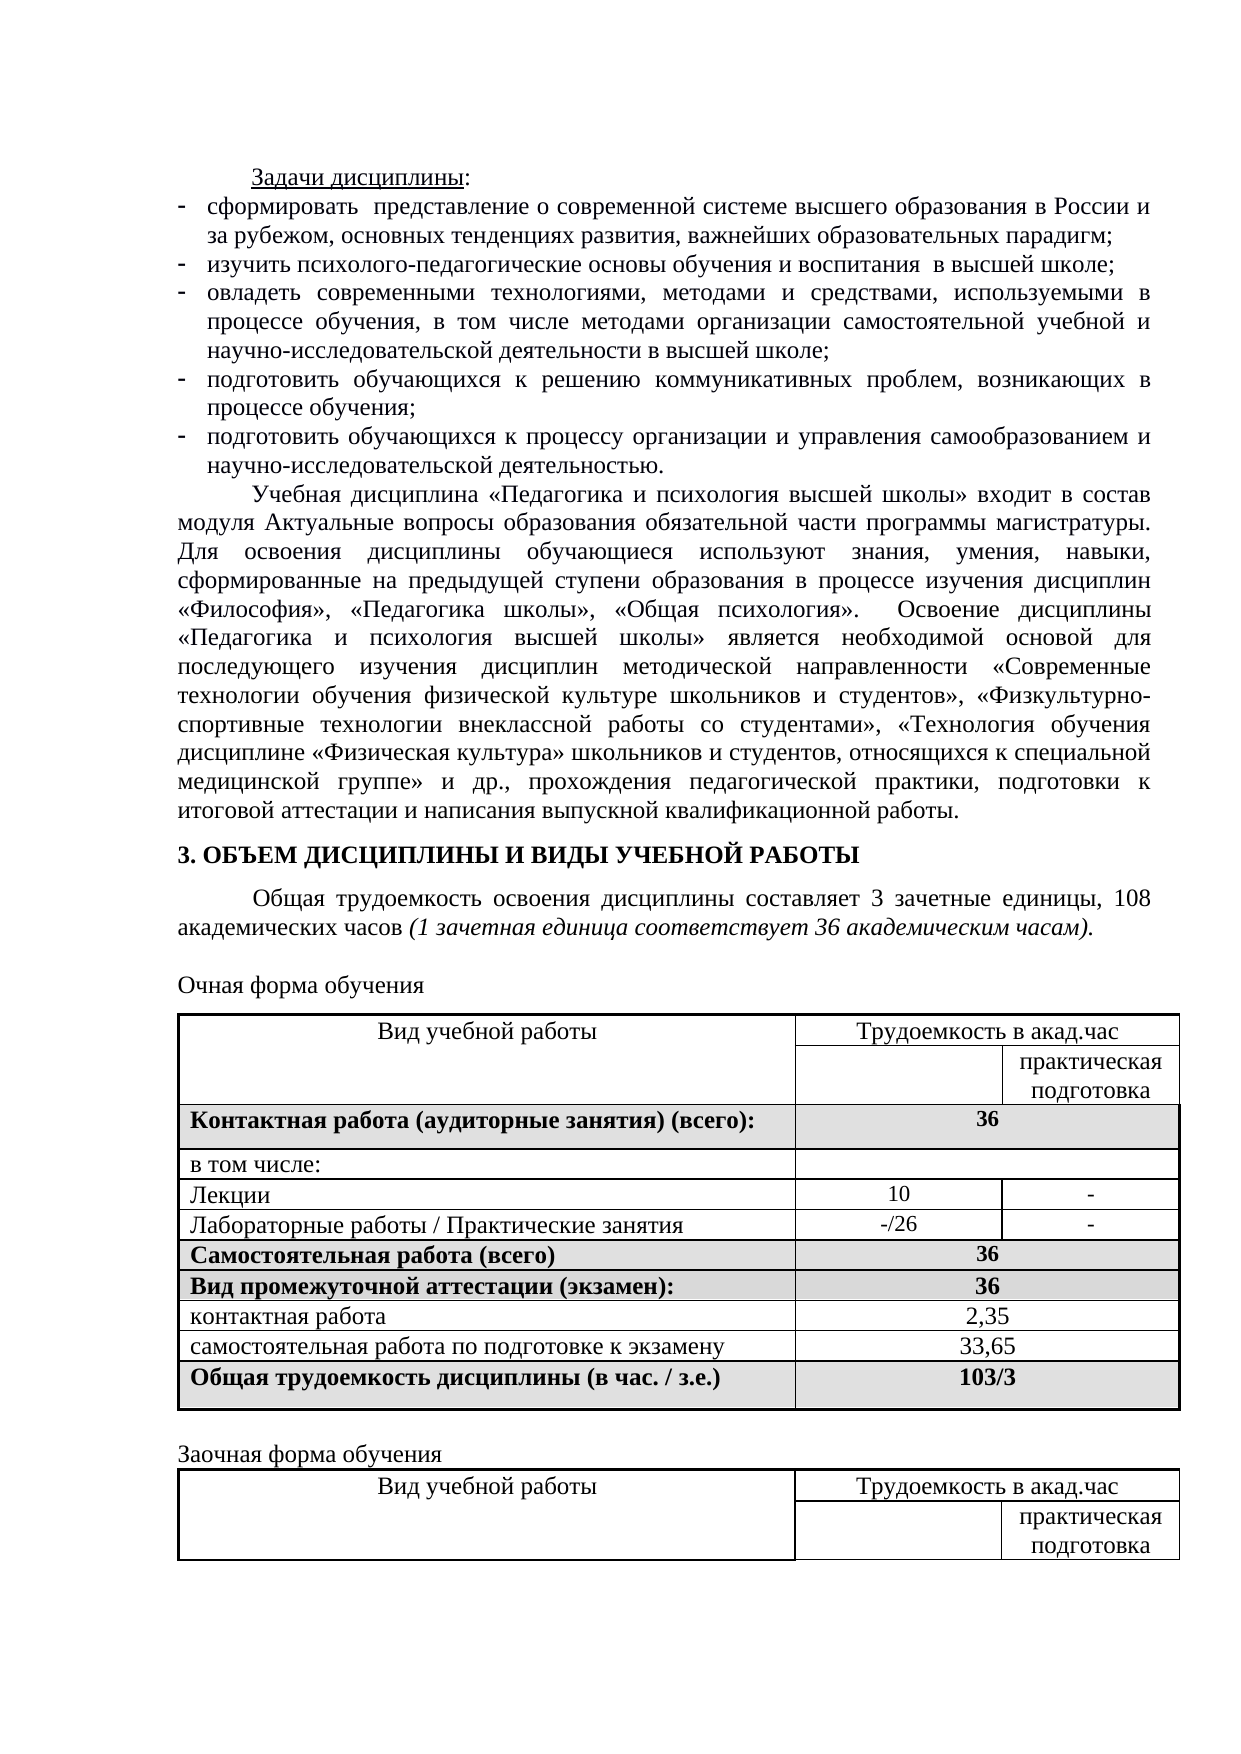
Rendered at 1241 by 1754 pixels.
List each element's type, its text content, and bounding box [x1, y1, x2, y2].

table_cell -/26 [796, 1210, 1001, 1239]
list изучить психолого-педагогические основы обучения и воспитания в высшей школе; [177, 249, 1152, 277]
table_header Трудоемкость в акад.час [796, 1016, 1179, 1045]
table_cell 10 [796, 1180, 1001, 1208]
table_cell Контактная работа (аудиторные занятия) (всего): [180, 1105, 795, 1148]
table_cell 36 [796, 1241, 1178, 1269]
table_cell контактная работа [180, 1301, 795, 1330]
text 3. Объем дисциплины и виды учебной работы [177, 840, 1152, 869]
table_cell практическая подготовка [1003, 1046, 1179, 1104]
table_cell практическая подготовка [1002, 1502, 1179, 1559]
table_cell - [1003, 1210, 1178, 1239]
table_cell 36 [796, 1271, 1178, 1299]
table_cell Лабораторные работы / Практические занятия [180, 1210, 795, 1239]
table_cell Лекции [180, 1180, 795, 1208]
text Общая трудоемкость освоения дисциплины составляет 3 зачетные единицы, 108 академических часов (1 зачетная единица соответствует 36 академическим часам). [177, 883, 1152, 941]
list подготовить обучающихся к решению коммуникативных проблем, возникающих в процессе обучения; [177, 364, 1152, 421]
list подготовить обучающихся к процессу организации и управления самообразованием и научно-исследовательской деятельностью. [177, 421, 1152, 479]
table_cell [796, 1502, 1001, 1559]
table_cell Самостоятельная работа (всего) [180, 1241, 795, 1269]
table_cell в том числе: [180, 1150, 795, 1178]
text Заочная форма обучения [177, 1439, 1152, 1468]
table_header Трудоемкость в акад.час [796, 1471, 1179, 1500]
table_cell самостоятельная работа по подготовке к экзамену [180, 1331, 795, 1360]
text Задачи дисциплины: [177, 162, 1152, 191]
table_cell - [1003, 1180, 1178, 1208]
table_header Вид учебной работы [180, 1016, 795, 1104]
list Учебная дисциплина «Педагогика и психология высшей школы» входит в состав модуля Актуальные вопросы образования обязательной части программы магистратуры. Для освоения дисциплины обучающиеся используют знания, умения, навыки, сформированные на предыдущей ступени образования в процессе изучения дисциплин «Философия», «Педагогика школы», «Общая психология». Освоение дисциплины «Педагогика и психология высшей школы» является необходимой основой для последующего изучения дисциплин методической направленности «Современные технологии обучения физической культуре школьников и студентов», «Физкультурно-спортивные технологии внеклассной работы со студентами», «Технология обучения дисциплине «Физическая культура» школьников и студентов, относящихся к специальной медицинской группе» и др., прохождения педагогической практики, подготовки к итоговой аттестации и написания выпускной квалификационной работы. [177, 479, 1152, 824]
table_cell [796, 1150, 1178, 1178]
list овладеть современными технологиями, методами и средствами, используемыми в процессе обучения, в том числе методами организации самостоятельной учебной и научно-исследовательской деятельности в высшей школе; [177, 277, 1152, 364]
table_cell [796, 1046, 1002, 1104]
table_cell 36 [796, 1105, 1178, 1148]
table_header Вид учебной работы [180, 1471, 794, 1559]
table_cell Вид промежуточной аттестации (экзамен): [180, 1271, 795, 1299]
table_cell 103/3 [796, 1362, 1178, 1407]
list сформировать представление о современной системе высшего образования в России и за рубежом, основных тенденциях развития, важнейших образовательных парадигм; [177, 191, 1152, 249]
text Очная форма обучения [177, 970, 1152, 998]
table_cell 33,65 [796, 1331, 1178, 1360]
table_cell Общая трудоемкость дисциплины (в час. / з.е.) [180, 1362, 795, 1407]
table_cell 2,35 [796, 1301, 1178, 1330]
